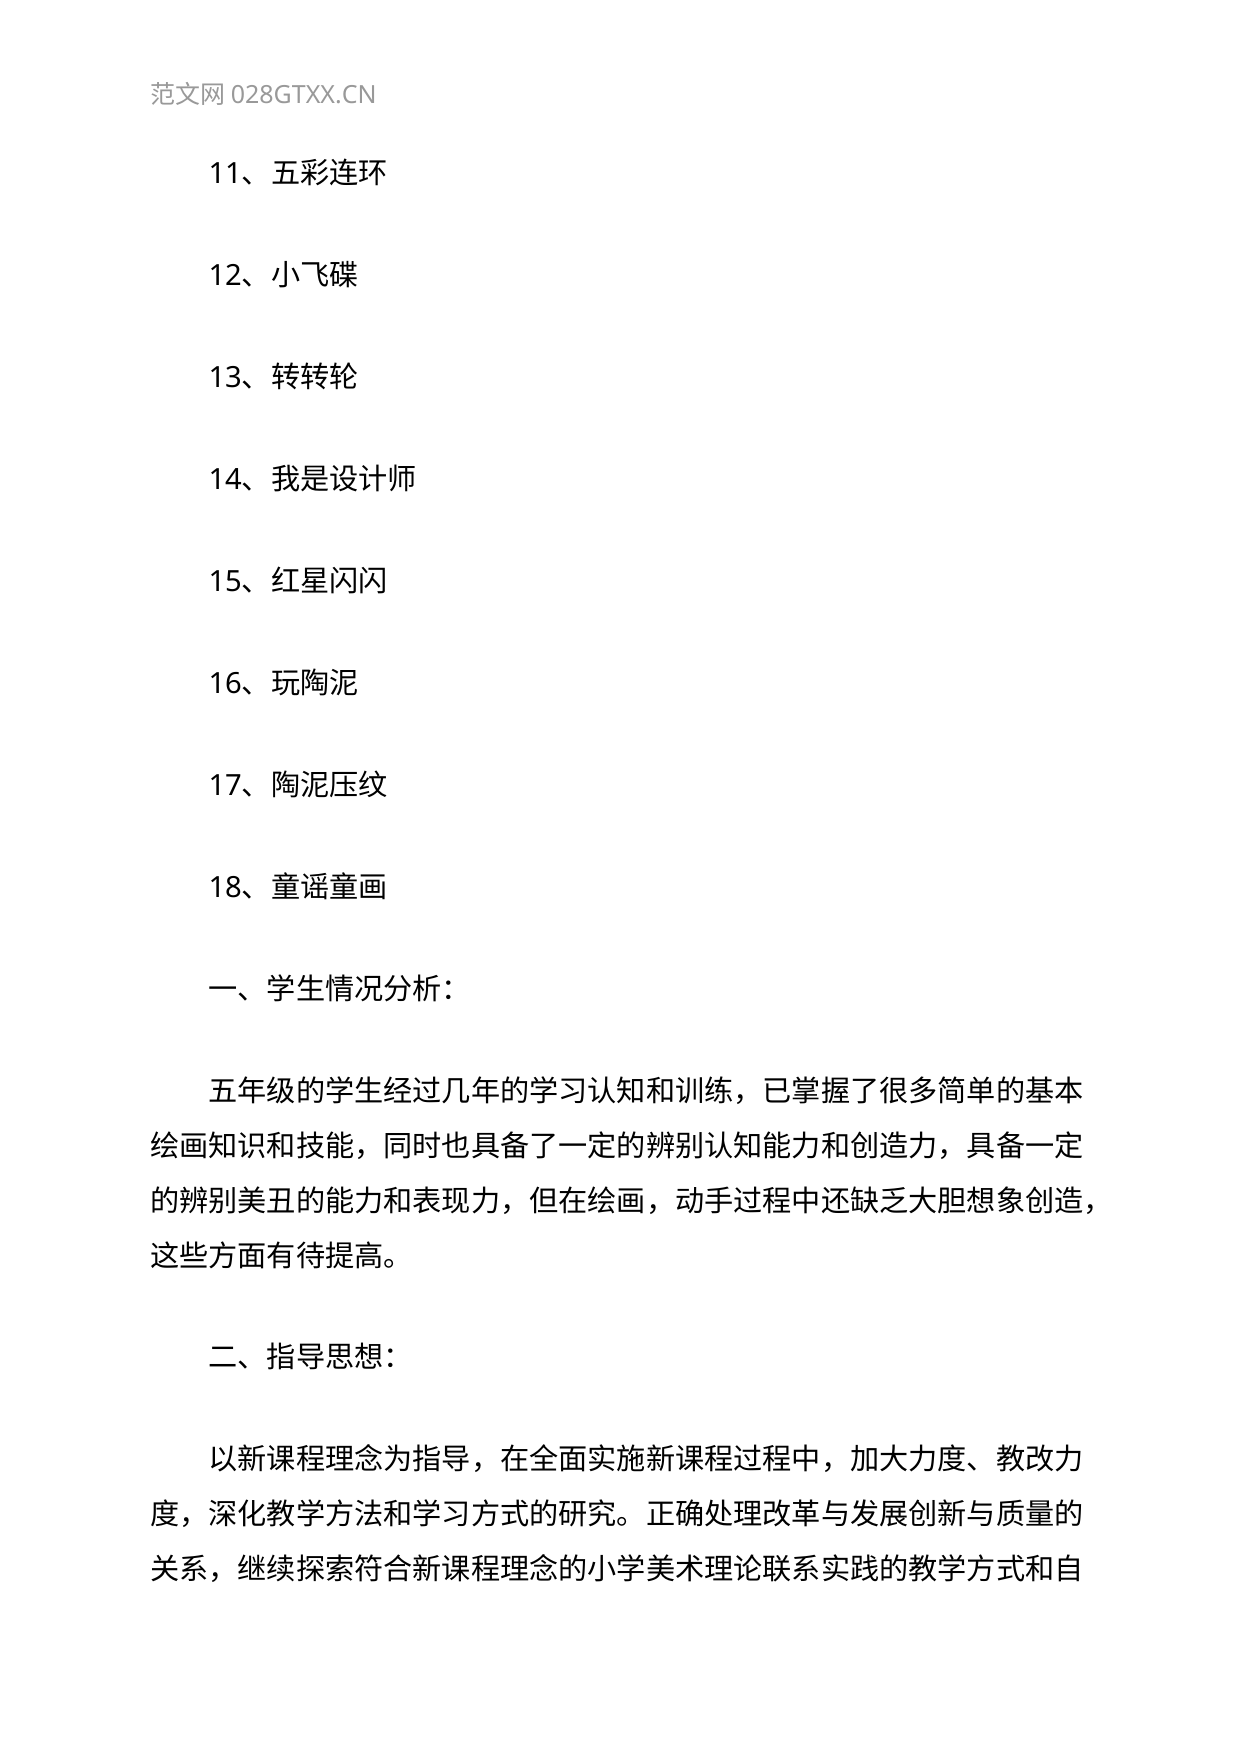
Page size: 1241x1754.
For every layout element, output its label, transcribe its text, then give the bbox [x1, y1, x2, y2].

text 一、学生情况分析： [150, 966, 1090, 1008]
text 15、红星闪闪 [150, 558, 1090, 600]
text 二、指导思想： [150, 1334, 1090, 1376]
text 13、转转轮 [150, 354, 1090, 396]
text 18、童谣童画 [150, 864, 1090, 906]
text 17、陶泥压纹 [150, 762, 1090, 804]
text 五年级的学生经过几年的学习认知和训练，已掌握了很多简单的基本绘画知识和技能，同时也具备了一定的辨别认知能力和创造力，具备一定的辨别美丑的能力和表现力，但在绘画，动手过程中还缺乏大胆想象创造，这些方面有待提高。 [150, 1068, 1090, 1274]
text 11、五彩连环 [150, 150, 1090, 192]
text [150, 1436, 1090, 1588]
text 12、小飞碟 [150, 252, 1090, 294]
text 16、玩陶泥 [150, 660, 1090, 702]
text 14、我是设计师 [150, 456, 1090, 498]
